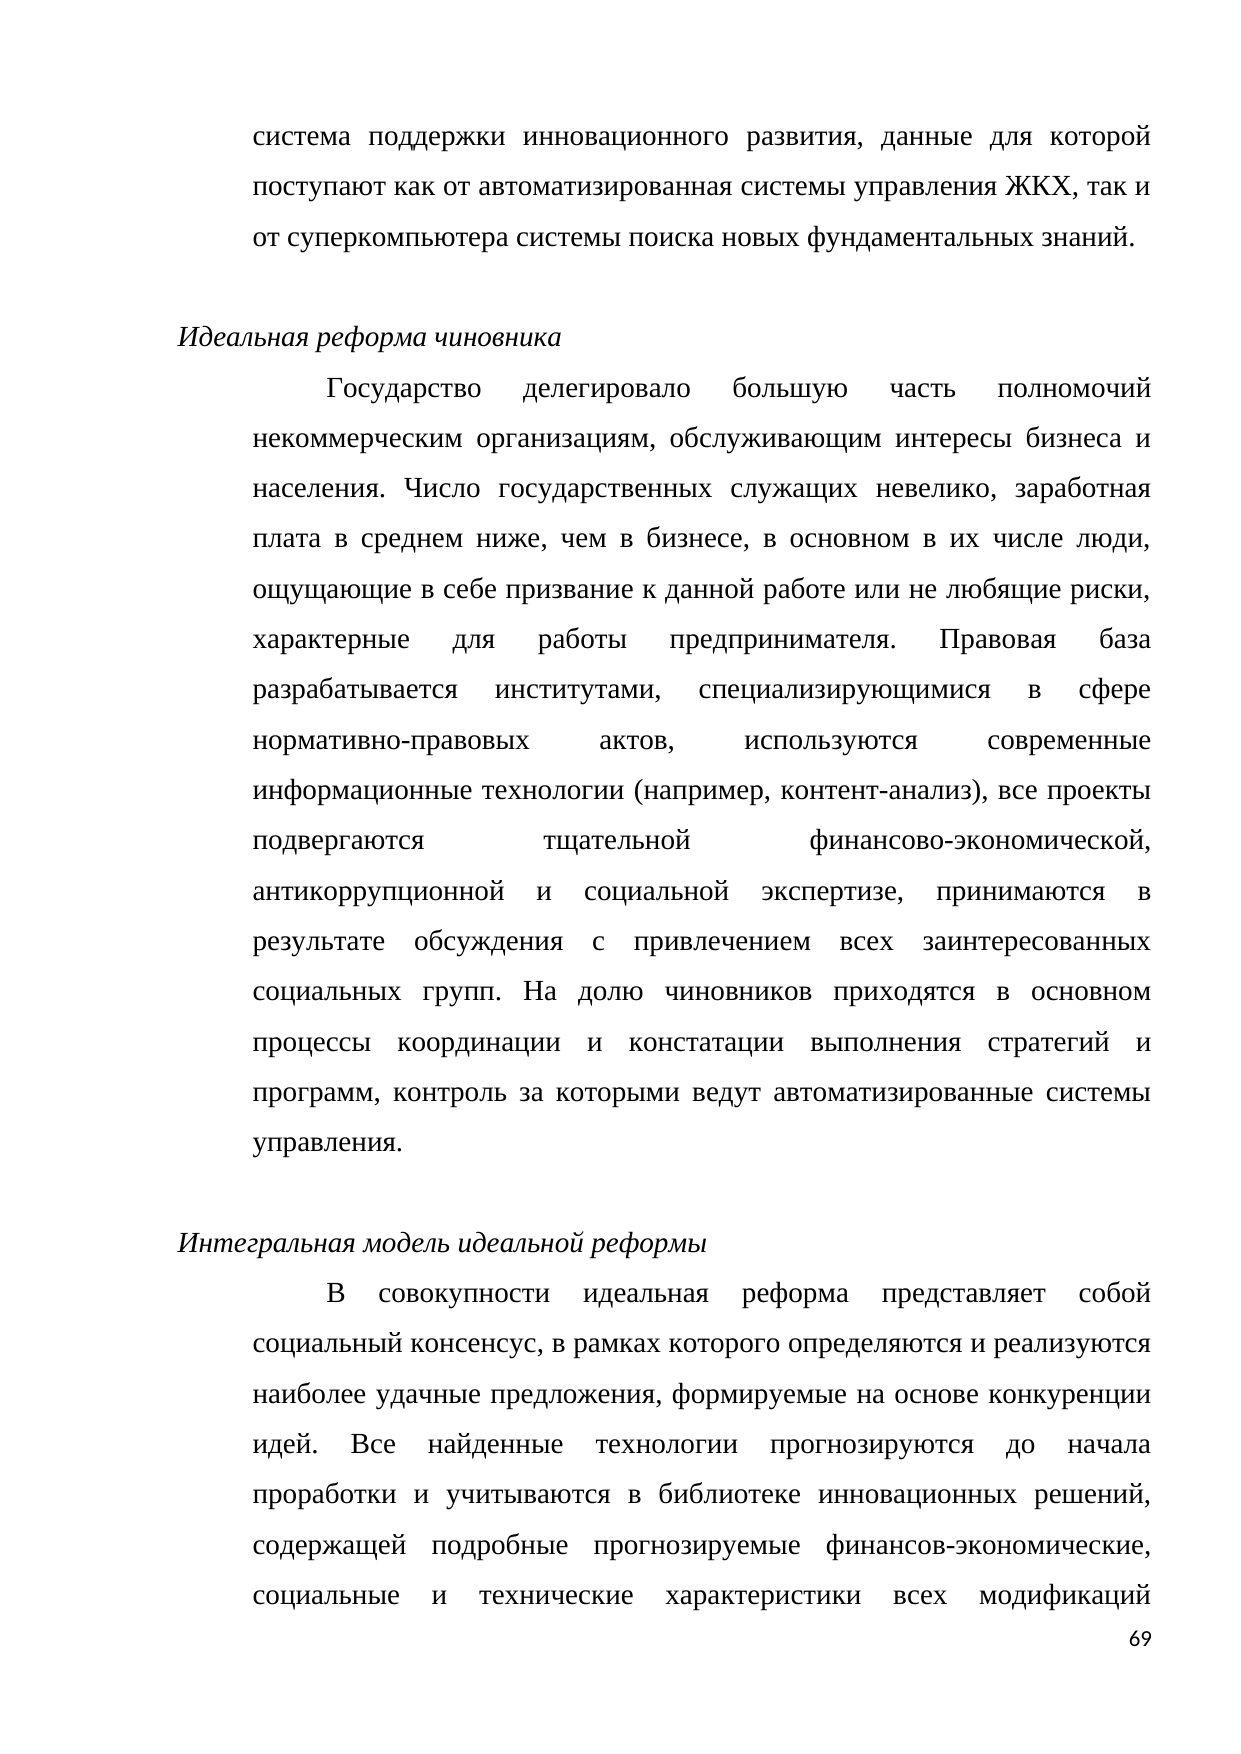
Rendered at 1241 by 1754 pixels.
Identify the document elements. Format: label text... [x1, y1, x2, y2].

text Интегральная модель идеальной реформы [177, 1225, 1152, 1258]
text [252, 1275, 1152, 1611]
text Государство делегировало большую часть полномочий некоммерческим организациям, обслуживающим интересы бизнеса и населения. Число государственных служащих невелико, заработная плата в среднем ниже, чем в бизнесе, в основном в их числе люди, ощущающие в себе призвание к данной работе или не любящие риски, характерные для работы предпринимателя. Правовая база разрабатывается институтами, специализирующимися в сфере нормативно-правовых актов, используются современные информационные технологии (например, контент-анализ), все проекты подвергаются тщательной финансово-экономической, антикоррупционной и социальной экспертизе, принимаются в результате обсуждения с привлечением всех заинтересованных социальных групп. На долю чиновников приходятся в основном процессы координации и констатации выполнения стратегий и программ, контроль за которыми ведут автоматизированные системы управления. [252, 370, 1152, 1158]
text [252, 118, 1152, 252]
text Идеальная реформа чиновника [177, 319, 1152, 353]
